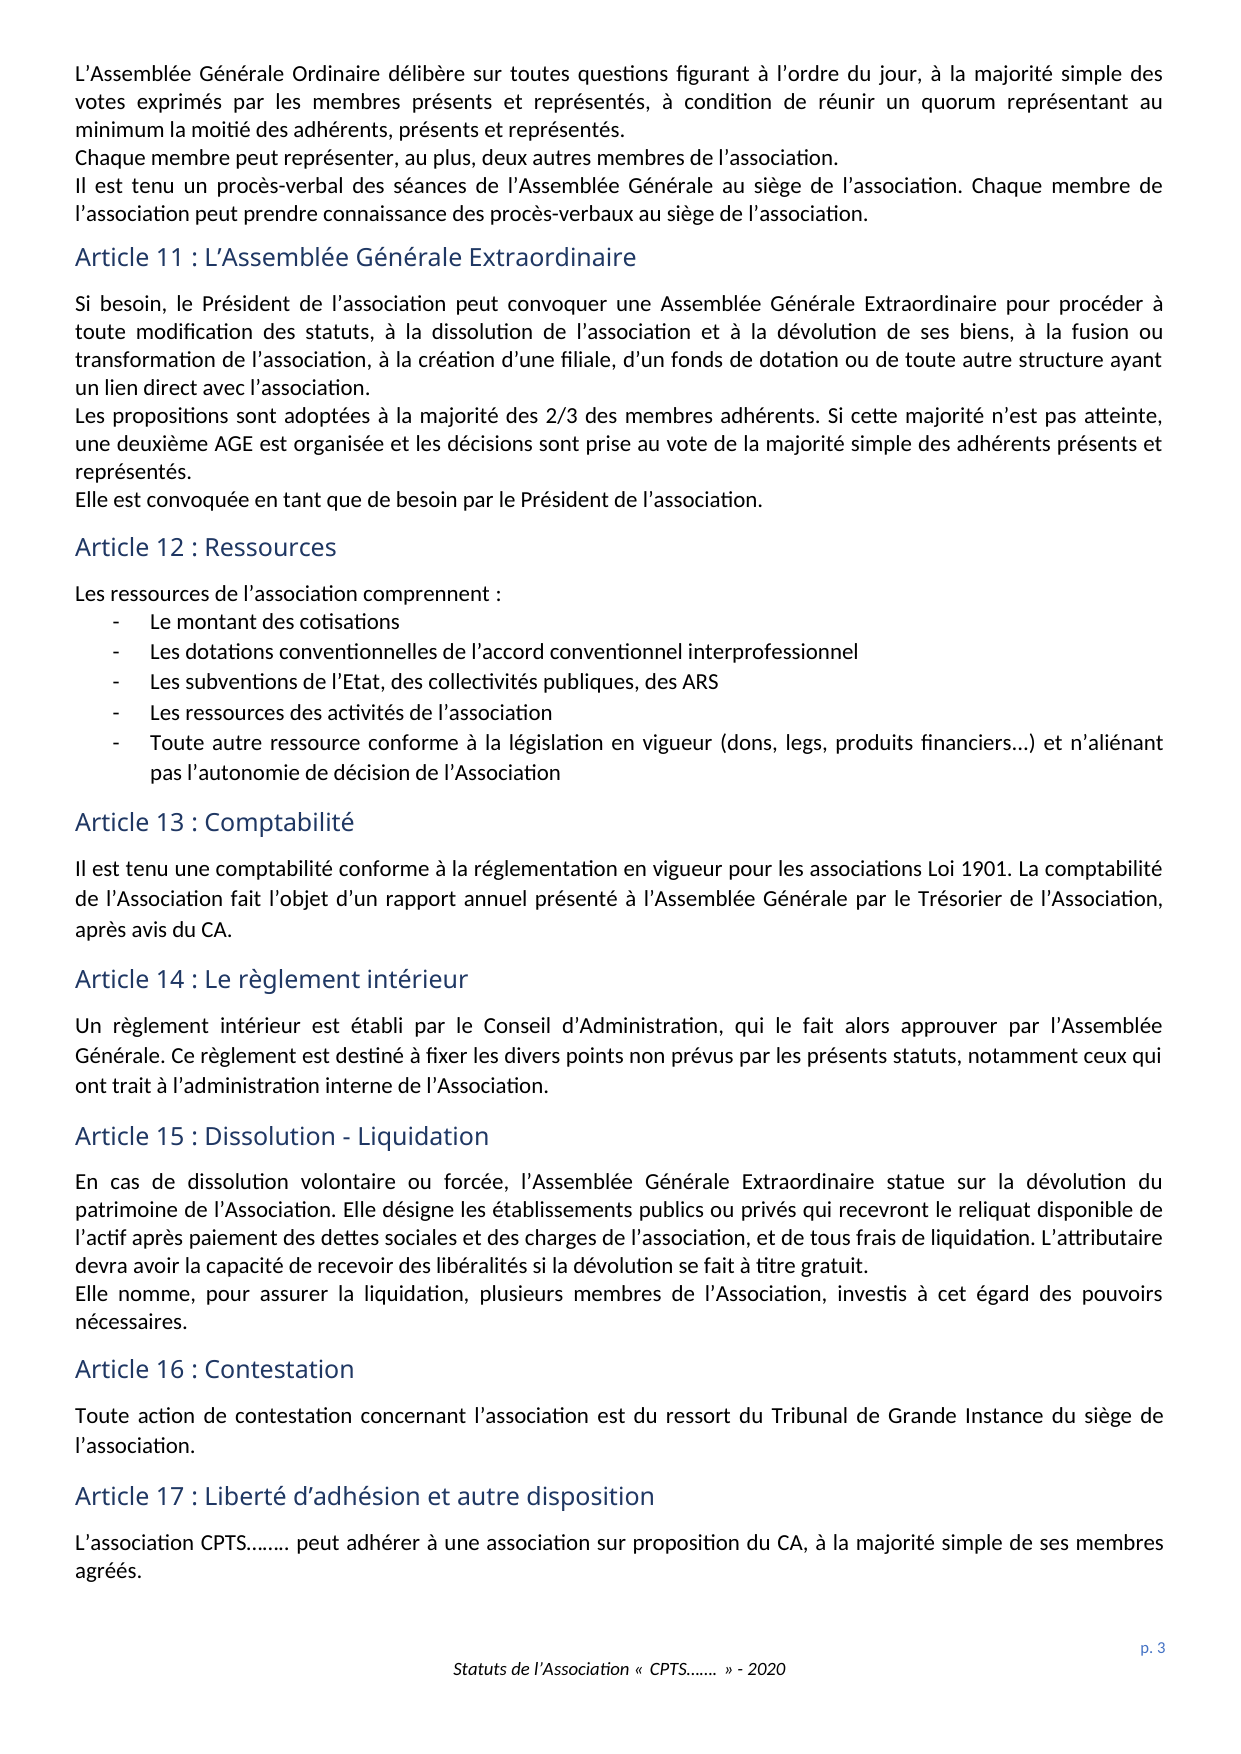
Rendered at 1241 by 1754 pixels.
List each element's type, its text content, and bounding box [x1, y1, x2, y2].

text Il est tenu une comptabilité conforme à la réglementation en vigueur pour les associations Loi 1901. La comptabilité de l’Association fait l’objet d’un rapport annuel présenté à l’Assemblée Générale par le Trésorier de l’Association, après avis du CA. [75, 854, 1165, 943]
text Il est tenu un procès-verbal des séances de l’Assemblée Générale au siège de l’association. Chaque membre de l’association peut prendre connaissance des procès-verbaux au siège de l’association. [75, 171, 1165, 227]
subtitle Article 12 : Ressources [75, 530, 1165, 564]
text Elle est convoquée en tant que de besoin par le Président de l’association. [75, 485, 1165, 513]
text Si besoin, le Président de l’association peut convoquer une Assemblée Générale Extraordinaire pour procéder à toute modification des statuts, à la dissolution de l’association et à la dévolution de ses biens, à la fusion ou transformation de l’association, à la création d’une filiale, d’un fonds de dotation ou de toute autre structure ayant un lien direct avec l’association. [75, 289, 1165, 401]
text En cas de dissolution volontaire ou forcée, l’Assemblée Générale Extraordinaire statue sur la dévolution du patrimoine de l’Association. Elle désigne les établissements publics ou privés qui recevront le reliquat disponible de l’actif après paiement des dettes sociales et des charges de l’association, et de tous frais de liquidation. L’attributaire devra avoir la capacité de recevoir des libéralités si la dévolution se fait à titre gratuit. [75, 1167, 1165, 1279]
text Chaque membre peut représenter, au plus, deux autres membres de l’association. [75, 143, 1165, 171]
list Le montant des cotisations [112, 607, 1165, 635]
text Elle nomme, pour assurer la liquidation, plusieurs membres de l’Association, investis à cet égard des pouvoirs nécessaires. [75, 1279, 1165, 1336]
subtitle Article 11 : L’Assemblée Générale Extraordinaire [75, 240, 1165, 274]
subtitle Article 15 : Dissolution - Liquidation [75, 1118, 1165, 1152]
list Les dotations conventionnelles de l’accord conventionnel interprofessionnel [112, 637, 1165, 665]
text Les ressources de l’association comprennent : [75, 579, 1165, 607]
subtitle Article 17 : Liberté d’adhésion et autre disposition [75, 1478, 1165, 1513]
text L’association CPTS…….. peut adhérer à une association sur proposition du CA, à la majorité simple de ses membres agréés. [75, 1528, 1165, 1584]
text Les propositions sont adoptées à la majorité des 2/3 des membres adhérents. Si cette majorité n’est pas atteinte, une deuxième AGE est organisée et les décisions sont prise au vote de la majorité simple des adhérents présents et représentés. [75, 401, 1165, 485]
list Toute autre ressource conforme à la législation en vigueur (dons, legs, produits financiers...) et n’aliénant pas l’autonomie de décision de l’Association [112, 728, 1165, 786]
list Les subventions de l’Etat, des collectivités publiques, des ARS [112, 667, 1165, 696]
text L’Assemblée Générale Ordinaire délibère sur toutes questions figurant à l’ordre du jour, à la majorité simple des votes exprimés par les membres présents et représentés, à condition de réunir un quorum représentant au minimum la moitié des adhérents, présents et représentés. [75, 59, 1165, 143]
text Toute action de contestation concernant l’association est du ressort du Tribunal de Grande Instance du siège de l’association. [75, 1401, 1165, 1460]
subtitle Article 14 : Le règlement intérieur [75, 962, 1165, 996]
text Un règlement intérieur est établi par le Conseil d’Administration, qui le fait alors approuver par l’Assemblée Générale. Ce règlement est destiné à fixer les divers points non prévus par les présents statuts, notamment ceux qui ont trait à l’administration interne de l’Association. [75, 1011, 1165, 1099]
subtitle Article 13 : Comptabilité [75, 805, 1165, 839]
subtitle Article 16 : Contestation [75, 1352, 1165, 1386]
list Les ressources des activités de l’association [112, 698, 1165, 726]
